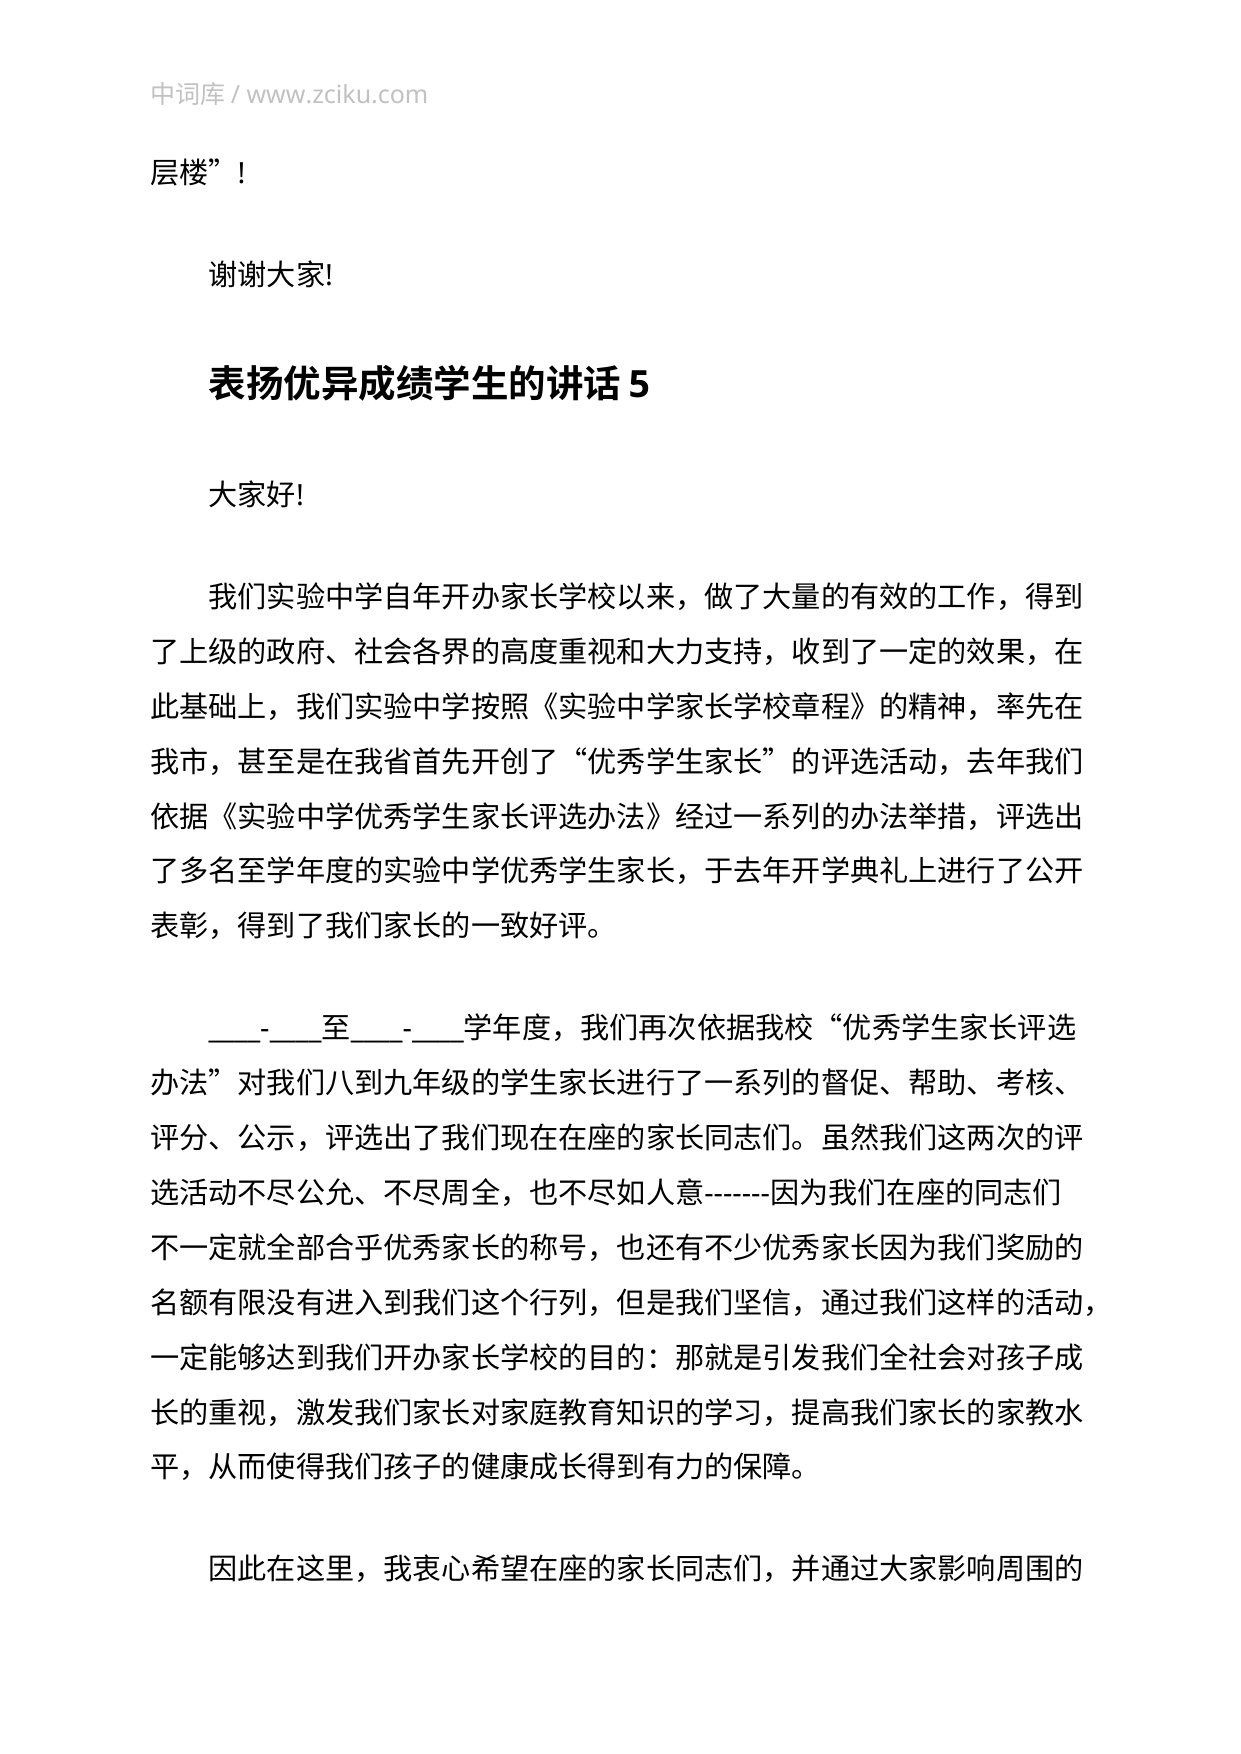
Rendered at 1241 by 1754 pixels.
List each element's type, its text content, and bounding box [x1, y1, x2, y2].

text 我们实验中学自年开办家长学校以来，做了大量的有效的工作，得到了上级的政府、社会各界的高度重视和大力支持，收到了一定的效果，在此基础上，我们实验中学按照《实验中学家长学校章程》的精神，率先在我市，甚至是在我省首先开创了“优秀学生家长”的评选活动，去年我们依据《实验中学优秀学生家长评选办法》经过一系列的办法举措，评选出了多名至学年度的实验中学优秀学生家长，于去年开学典礼上进行了公开表彰，得到了我们家长的一致好评。 [150, 573, 1090, 945]
text 表扬优异成绩学生的讲话5 [150, 354, 1090, 408]
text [150, 1546, 1090, 1588]
text 谢谢大家! [150, 252, 1090, 294]
text 大家好! [150, 472, 1090, 514]
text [150, 150, 1090, 192]
text ____-____至____-____学年度，我们再次依据我校“优秀学生家长评选办法”对我们八到九年级的学生家长进行了一系列的督促、帮助、考核、评分、公示，评选出了我们现在在座的家长同志们。虽然我们这两次的评选活动不尽公允、不尽周全，也不尽如人意-------因为我们在座的同志们不一定就全部合乎优秀家长的称号，也还有不少优秀家长因为我们奖励的名额有限没有进入到我们这个行列，但是我们坚信，通过我们这样的活动，一定能够达到我们开办家长学校的目的：那就是引发我们全社会对孩子成长的重视，激发我们家长对家庭教育知识的学习，提高我们家长的家教水平，从而使得我们孩子的健康成长得到有力的保障。 [150, 1005, 1090, 1486]
